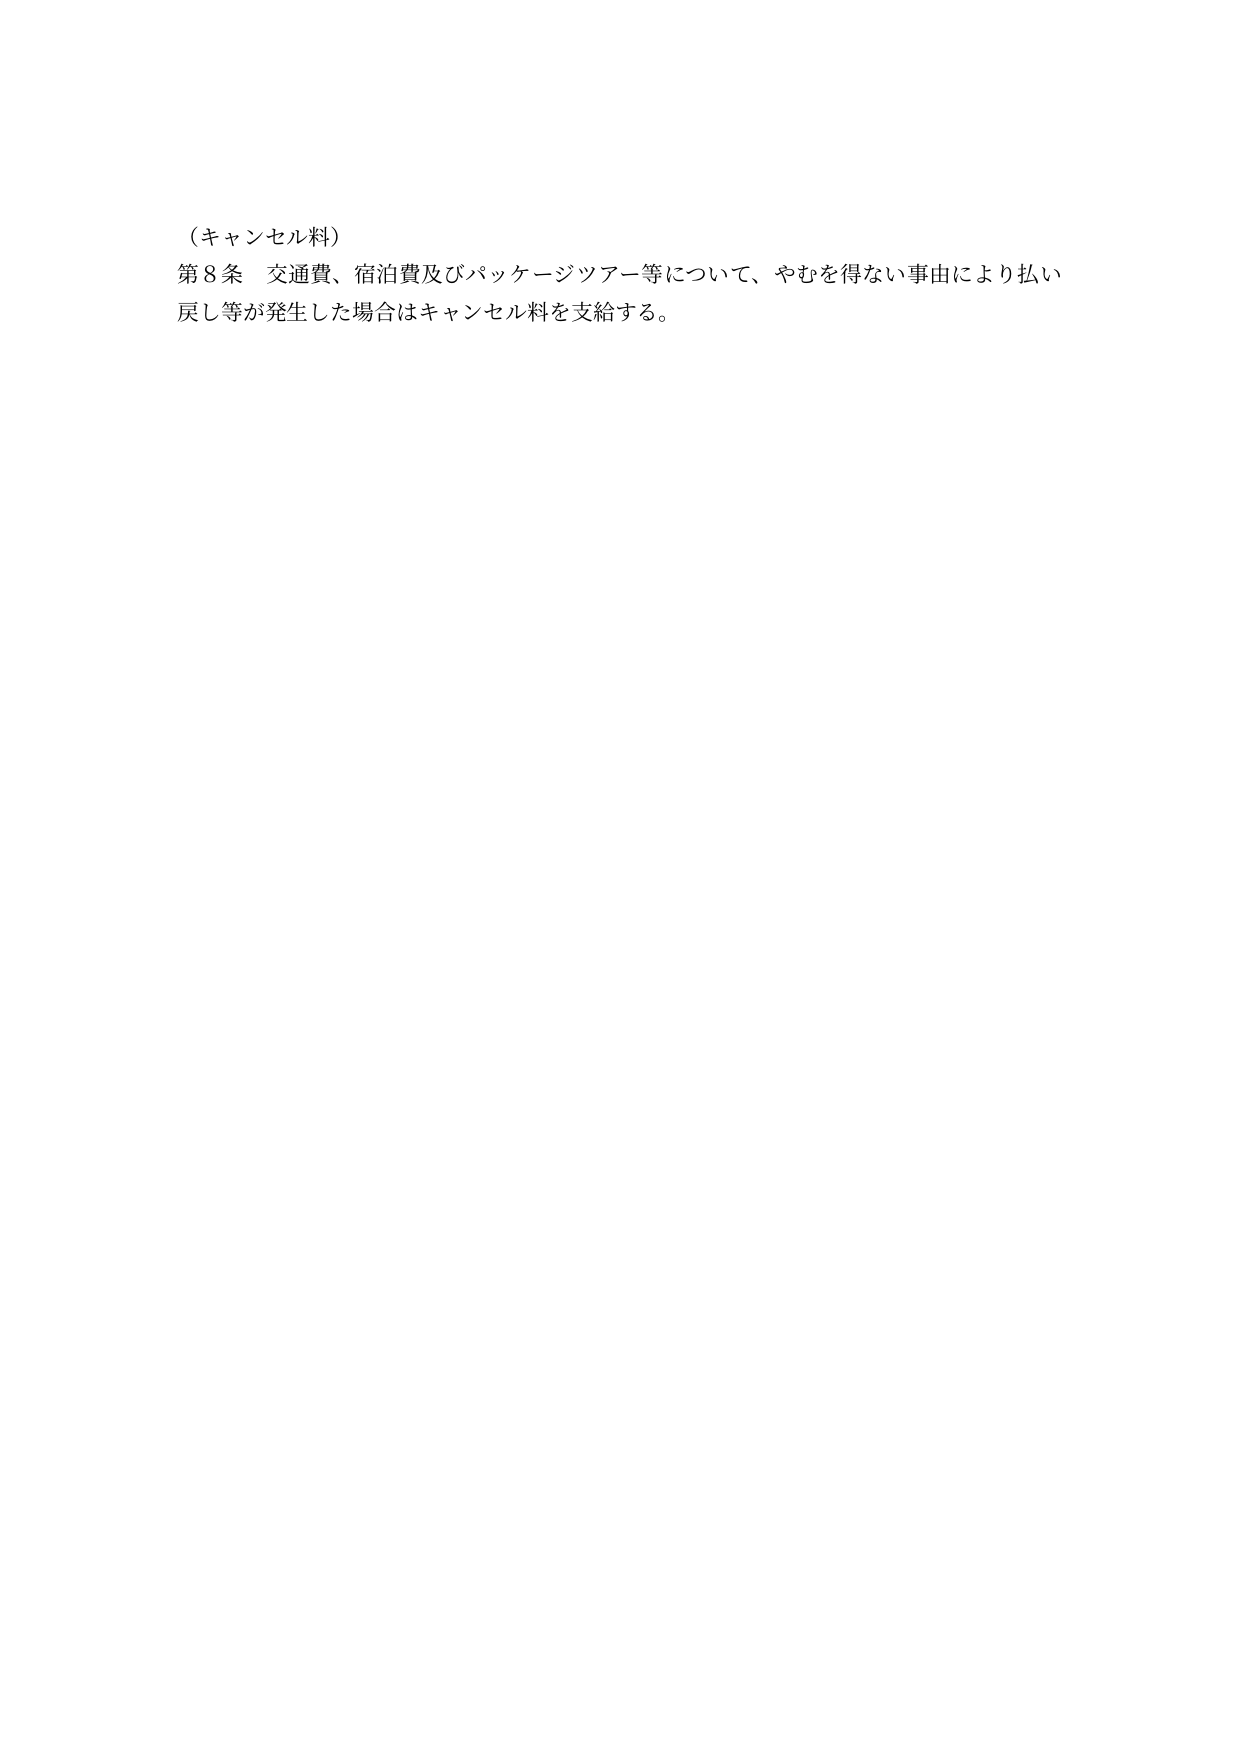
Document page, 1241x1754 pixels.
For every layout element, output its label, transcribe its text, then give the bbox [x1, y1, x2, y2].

text （キャンセル料） [177, 217, 1063, 254]
text 第８条 交通費、宿泊費及びパッケージツアー等について、やむを得ない事由により払い戻し等が発生した場合はキャンセル料を支給する。 [177, 254, 1063, 329]
